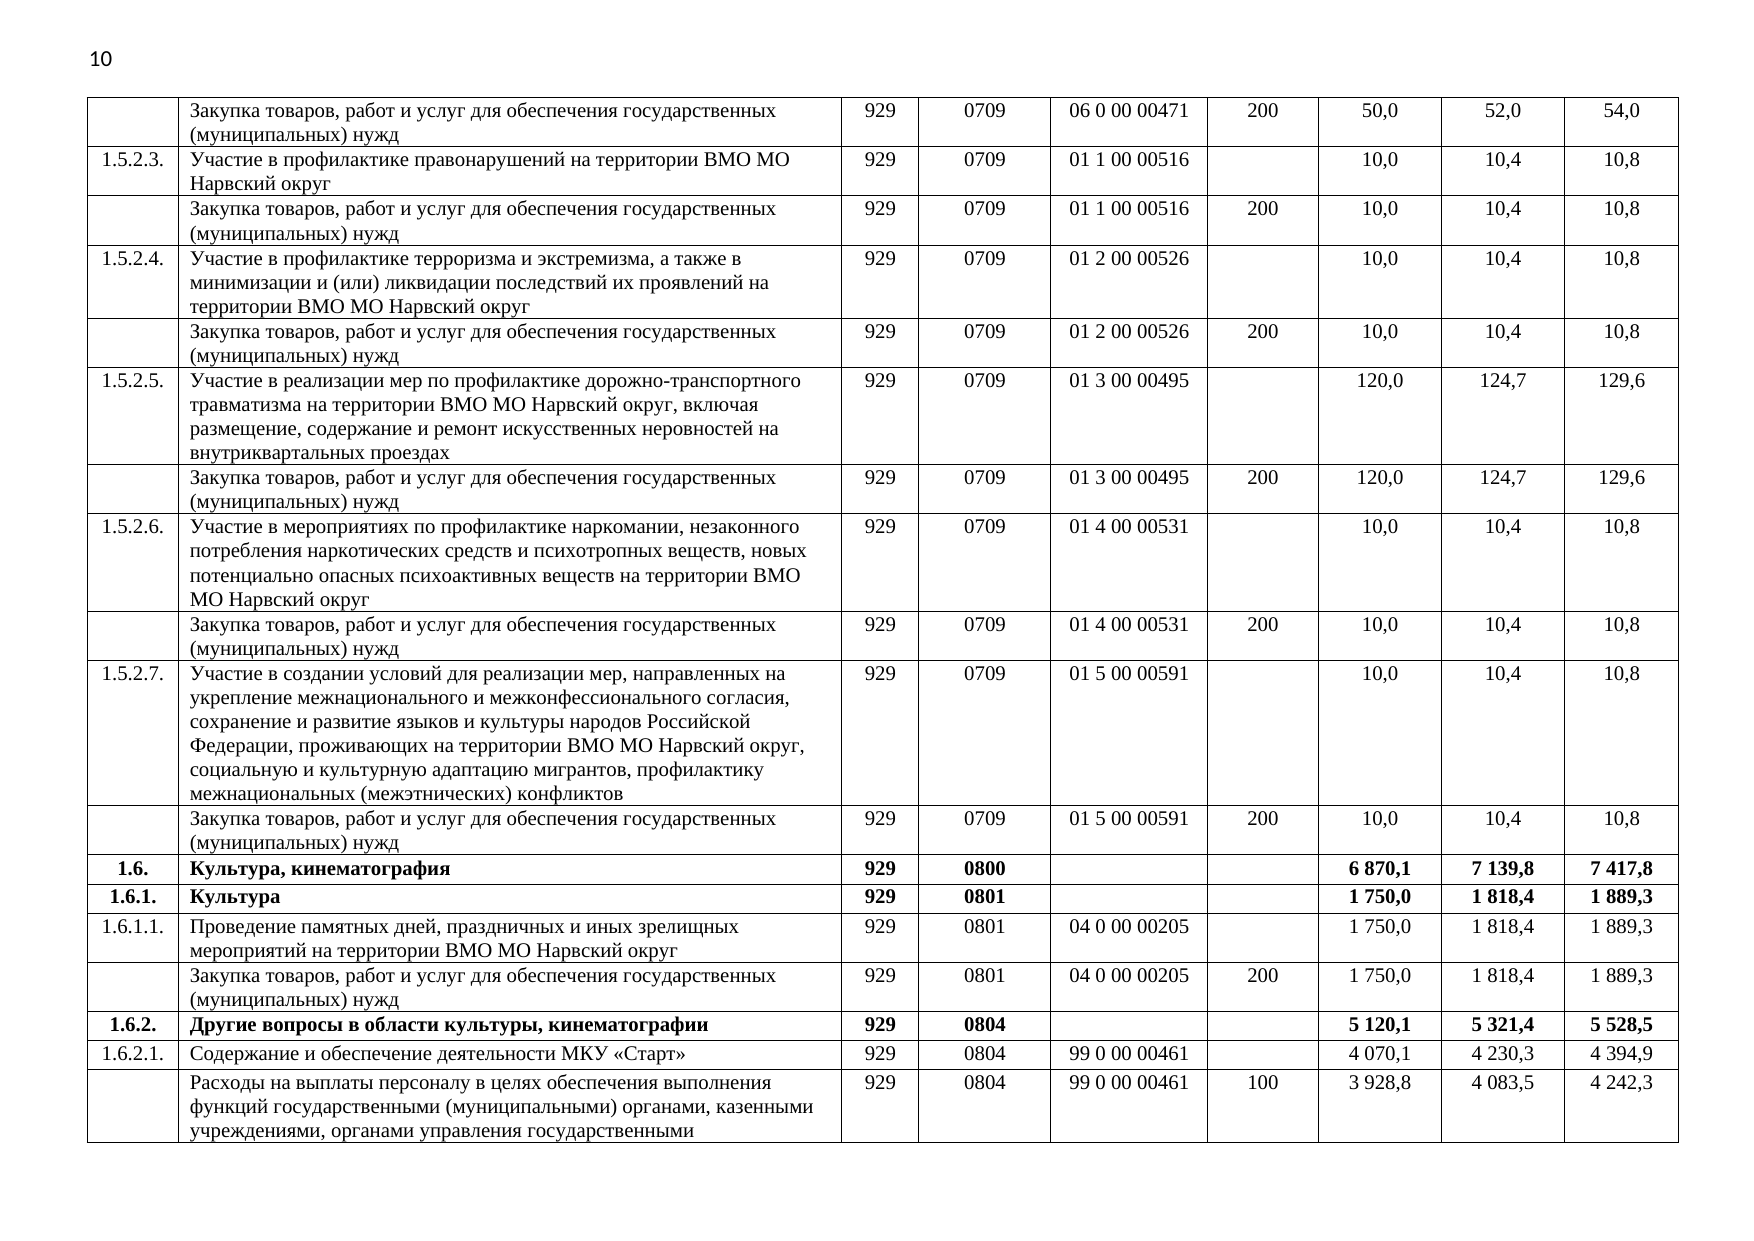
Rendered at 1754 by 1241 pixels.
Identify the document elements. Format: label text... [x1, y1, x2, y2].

table_cell 01 1 00 00516 [1051, 196, 1207, 244]
table_cell Участие в создании условий для реализации мер, направленных на укрепление межнационального и межконфессионального согласия, сохранение и развитие языков и культуры народов Российской Федерации, проживающих на территории ВМО МО Нарвский округ, социальную и культурную адаптацию мигрантов, профилактику межнациональных (межэтнических) конфликтов [179, 661, 841, 805]
table_cell 0709 [919, 612, 1050, 660]
table_cell Закупка товаров, работ и услуг для обеспечения государственных (муниципальных) нужд [179, 612, 841, 660]
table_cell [179, 1070, 841, 1142]
table_cell 0804 [919, 1041, 1050, 1069]
table_cell 1.6.2. [88, 1012, 178, 1040]
table_cell 1 750,0 [1319, 963, 1441, 1011]
table_cell 5 120,1 [1319, 1012, 1441, 1040]
table_cell 129,6 [1565, 368, 1678, 464]
table_cell [88, 465, 178, 513]
table_cell 929 [842, 612, 918, 660]
table_cell 10,4 [1442, 147, 1564, 195]
table_cell Другие вопросы в области культуры, кинематографии [179, 1012, 841, 1040]
table_cell 10,4 [1442, 196, 1564, 244]
table_cell 10,4 [1442, 246, 1564, 318]
table_cell 929 [842, 661, 918, 805]
table_cell 0801 [919, 963, 1050, 1011]
table_cell 10,0 [1319, 246, 1441, 318]
table_cell 929 [842, 1041, 918, 1069]
table_cell 200 [1208, 465, 1318, 513]
table_cell 01 2 00 00526 [1051, 246, 1207, 318]
table_cell Участие в реализации мер по профилактике дорожно-транспортного травматизма на территории ВМО МО Нарвский округ, включая размещение, содержание и ремонт искусственных неровностей на внутриквартальных проездах [179, 368, 841, 464]
table_cell [88, 98, 178, 146]
table_cell 0709 [919, 465, 1050, 513]
table_cell 01 3 00 00495 [1051, 368, 1207, 464]
table_cell 04 0 00 00205 [1051, 963, 1207, 1011]
table_cell 929 [842, 914, 918, 962]
table_cell 06 0 00 00471 [1051, 98, 1207, 146]
table_cell [1051, 1012, 1207, 1040]
table_cell 929 [842, 1070, 918, 1142]
table_cell [88, 319, 178, 367]
table_cell [1208, 1012, 1318, 1040]
table_cell 0800 [919, 855, 1050, 883]
table_cell [1208, 661, 1318, 805]
table_cell 50,0 [1319, 98, 1441, 146]
table_cell 100 [1208, 1070, 1318, 1142]
table_cell 10,0 [1319, 196, 1441, 244]
table_cell 200 [1208, 98, 1318, 146]
table_cell 5 321,4 [1442, 1012, 1564, 1040]
table_cell 01 2 00 00526 [1051, 319, 1207, 367]
table_cell [1208, 1041, 1318, 1069]
table_cell 3 928,8 [1319, 1070, 1441, 1142]
table_cell 0804 [919, 1012, 1050, 1040]
table_cell 124,7 [1442, 465, 1564, 513]
table_cell 4 394,9 [1565, 1041, 1678, 1069]
table_cell [88, 963, 178, 1011]
table_cell 99 0 00 00461 [1051, 1070, 1207, 1142]
table_cell 0801 [919, 885, 1050, 912]
table_cell [1208, 885, 1318, 912]
table_cell 200 [1208, 319, 1318, 367]
table_cell [1208, 514, 1318, 611]
table_cell 929 [842, 196, 918, 244]
table_cell 01 1 00 00516 [1051, 147, 1207, 195]
table_cell 10,0 [1319, 612, 1441, 660]
table_cell 01 4 00 00531 [1051, 612, 1207, 660]
table_cell 120,0 [1319, 465, 1441, 513]
table_cell 01 5 00 00591 [1051, 806, 1207, 854]
table_cell 200 [1208, 963, 1318, 1011]
table_cell [88, 196, 178, 244]
table_cell 929 [842, 963, 918, 1011]
table_cell 929 [842, 98, 918, 146]
table_cell 01 4 00 00531 [1051, 514, 1207, 611]
table_cell 0709 [919, 368, 1050, 464]
table_cell 1.5.2.3. [88, 147, 178, 195]
table_cell 0709 [919, 98, 1050, 146]
table_cell [1051, 855, 1207, 883]
table_cell 0709 [919, 514, 1050, 611]
table_cell 10,8 [1565, 196, 1678, 244]
table_cell 10,4 [1442, 661, 1564, 805]
table_cell Участие в мероприятиях по профилактике наркомании, незаконного потребления наркотических средств и психотропных веществ, новых потенциально опасных психоактивных веществ на территории ВМО МО Нарвский округ [179, 514, 841, 611]
table_cell 10,8 [1565, 661, 1678, 805]
table_cell [1208, 246, 1318, 318]
table_cell Участие в профилактике терроризма и экстремизма, а также в минимизации и (или) ликвидации последствий их проявлений на территории ВМО МО Нарвский округ [179, 246, 841, 318]
table_cell 929 [842, 855, 918, 883]
table_cell 5 528,5 [1565, 1012, 1678, 1040]
table_cell 10,8 [1565, 612, 1678, 660]
table_cell 929 [842, 806, 918, 854]
table_cell 01 3 00 00495 [1051, 465, 1207, 513]
table_cell 929 [842, 147, 918, 195]
table_cell Проведение памятных дней, праздничных и иных зрелищных мероприятий на территории ВМО МО Нарвский округ [179, 914, 841, 962]
table_cell 1 818,4 [1442, 914, 1564, 962]
table_cell 10,0 [1319, 806, 1441, 854]
table_cell 10,8 [1565, 806, 1678, 854]
table_cell 0709 [919, 147, 1050, 195]
table_cell 7 417,8 [1565, 855, 1678, 883]
table_cell 929 [842, 885, 918, 912]
table_cell 10,8 [1565, 147, 1678, 195]
table_cell 200 [1208, 806, 1318, 854]
table_cell 10,0 [1319, 147, 1441, 195]
table_cell 7 139,8 [1442, 855, 1564, 883]
table_cell [88, 806, 178, 854]
table_cell 929 [842, 319, 918, 367]
table_cell 10,0 [1319, 319, 1441, 367]
table_cell Закупка товаров, работ и услуг для обеспечения государственных (муниципальных) нужд [179, 319, 841, 367]
table_cell 1 889,3 [1565, 963, 1678, 1011]
table_cell 1.5.2.5. [88, 368, 178, 464]
table_cell 1.6.1.1. [88, 914, 178, 962]
table_cell 1 818,4 [1442, 963, 1564, 1011]
table_cell 1.6. [88, 855, 178, 883]
table_cell 10,8 [1565, 514, 1678, 611]
table_cell 1 889,3 [1565, 885, 1678, 912]
table_cell 4 230,3 [1442, 1041, 1564, 1069]
table_cell 200 [1208, 612, 1318, 660]
table_cell 0804 [919, 1070, 1050, 1142]
table_cell [1208, 855, 1318, 883]
table_cell 929 [842, 465, 918, 513]
table_cell 0709 [919, 246, 1050, 318]
table_cell 4 242,3 [1565, 1070, 1678, 1142]
table_cell 120,0 [1319, 368, 1441, 464]
table_cell [1208, 368, 1318, 464]
table_cell [1208, 147, 1318, 195]
table_cell Культура, кинематография [179, 855, 841, 883]
table_cell 1.5.2.7. [88, 661, 178, 805]
table_cell 200 [1208, 196, 1318, 244]
table_cell Закупка товаров, работ и услуг для обеспечения государственных (муниципальных) нужд [179, 963, 841, 1011]
table_cell 01 5 00 00591 [1051, 661, 1207, 805]
table_cell 6 870,1 [1319, 855, 1441, 883]
table_cell 52,0 [1442, 98, 1564, 146]
table_cell 1.5.2.4. [88, 246, 178, 318]
table_cell 1.6.2.1. [88, 1041, 178, 1069]
table_cell 1 889,3 [1565, 914, 1678, 962]
table_cell [1051, 885, 1207, 912]
table_cell 1.5.2.6. [88, 514, 178, 611]
table_cell 0709 [919, 806, 1050, 854]
table_cell 0709 [919, 319, 1050, 367]
table_cell 0709 [919, 196, 1050, 244]
table_cell Закупка товаров, работ и услуг для обеспечения государственных (муниципальных) нужд [179, 98, 841, 146]
table_cell 04 0 00 00205 [1051, 914, 1207, 962]
table_cell 929 [842, 1012, 918, 1040]
table_cell 10,4 [1442, 806, 1564, 854]
table_cell 10,4 [1442, 319, 1564, 367]
table_cell Закупка товаров, работ и услуг для обеспечения государственных (муниципальных) нужд [179, 196, 841, 244]
table_cell 54,0 [1565, 98, 1678, 146]
table_cell Закупка товаров, работ и услуг для обеспечения государственных (муниципальных) нужд [179, 806, 841, 854]
table_cell Участие в профилактике правонарушений на территории ВМО МО Нарвский округ [179, 147, 841, 195]
table_cell 1 750,0 [1319, 885, 1441, 912]
table_cell 1 750,0 [1319, 914, 1441, 962]
table_cell 0801 [919, 914, 1050, 962]
table_cell 10,0 [1319, 514, 1441, 611]
table_cell Закупка товаров, работ и услуг для обеспечения государственных (муниципальных) нужд [179, 465, 841, 513]
table_cell 10,4 [1442, 514, 1564, 611]
table_cell [88, 612, 178, 660]
table_cell Содержание и обеспечение деятельности МКУ «Старт» [179, 1041, 841, 1069]
table_cell 0709 [919, 661, 1050, 805]
table_cell 124,7 [1442, 368, 1564, 464]
table_cell 10,8 [1565, 319, 1678, 367]
table_cell 10,4 [1442, 612, 1564, 660]
table_cell [88, 1070, 178, 1142]
table_cell 929 [842, 368, 918, 464]
table_cell 929 [842, 514, 918, 611]
table_cell 4 083,5 [1442, 1070, 1564, 1142]
table_cell 929 [842, 246, 918, 318]
table_cell 10,8 [1565, 246, 1678, 318]
table_cell Культура [179, 885, 841, 912]
table_cell 4 070,1 [1319, 1041, 1441, 1069]
table_cell 99 0 00 00461 [1051, 1041, 1207, 1069]
table_cell 10,0 [1319, 661, 1441, 805]
table_cell [1208, 914, 1318, 962]
table_cell 129,6 [1565, 465, 1678, 513]
table_cell 1 818,4 [1442, 885, 1564, 912]
table_cell 1.6.1. [88, 885, 178, 912]
